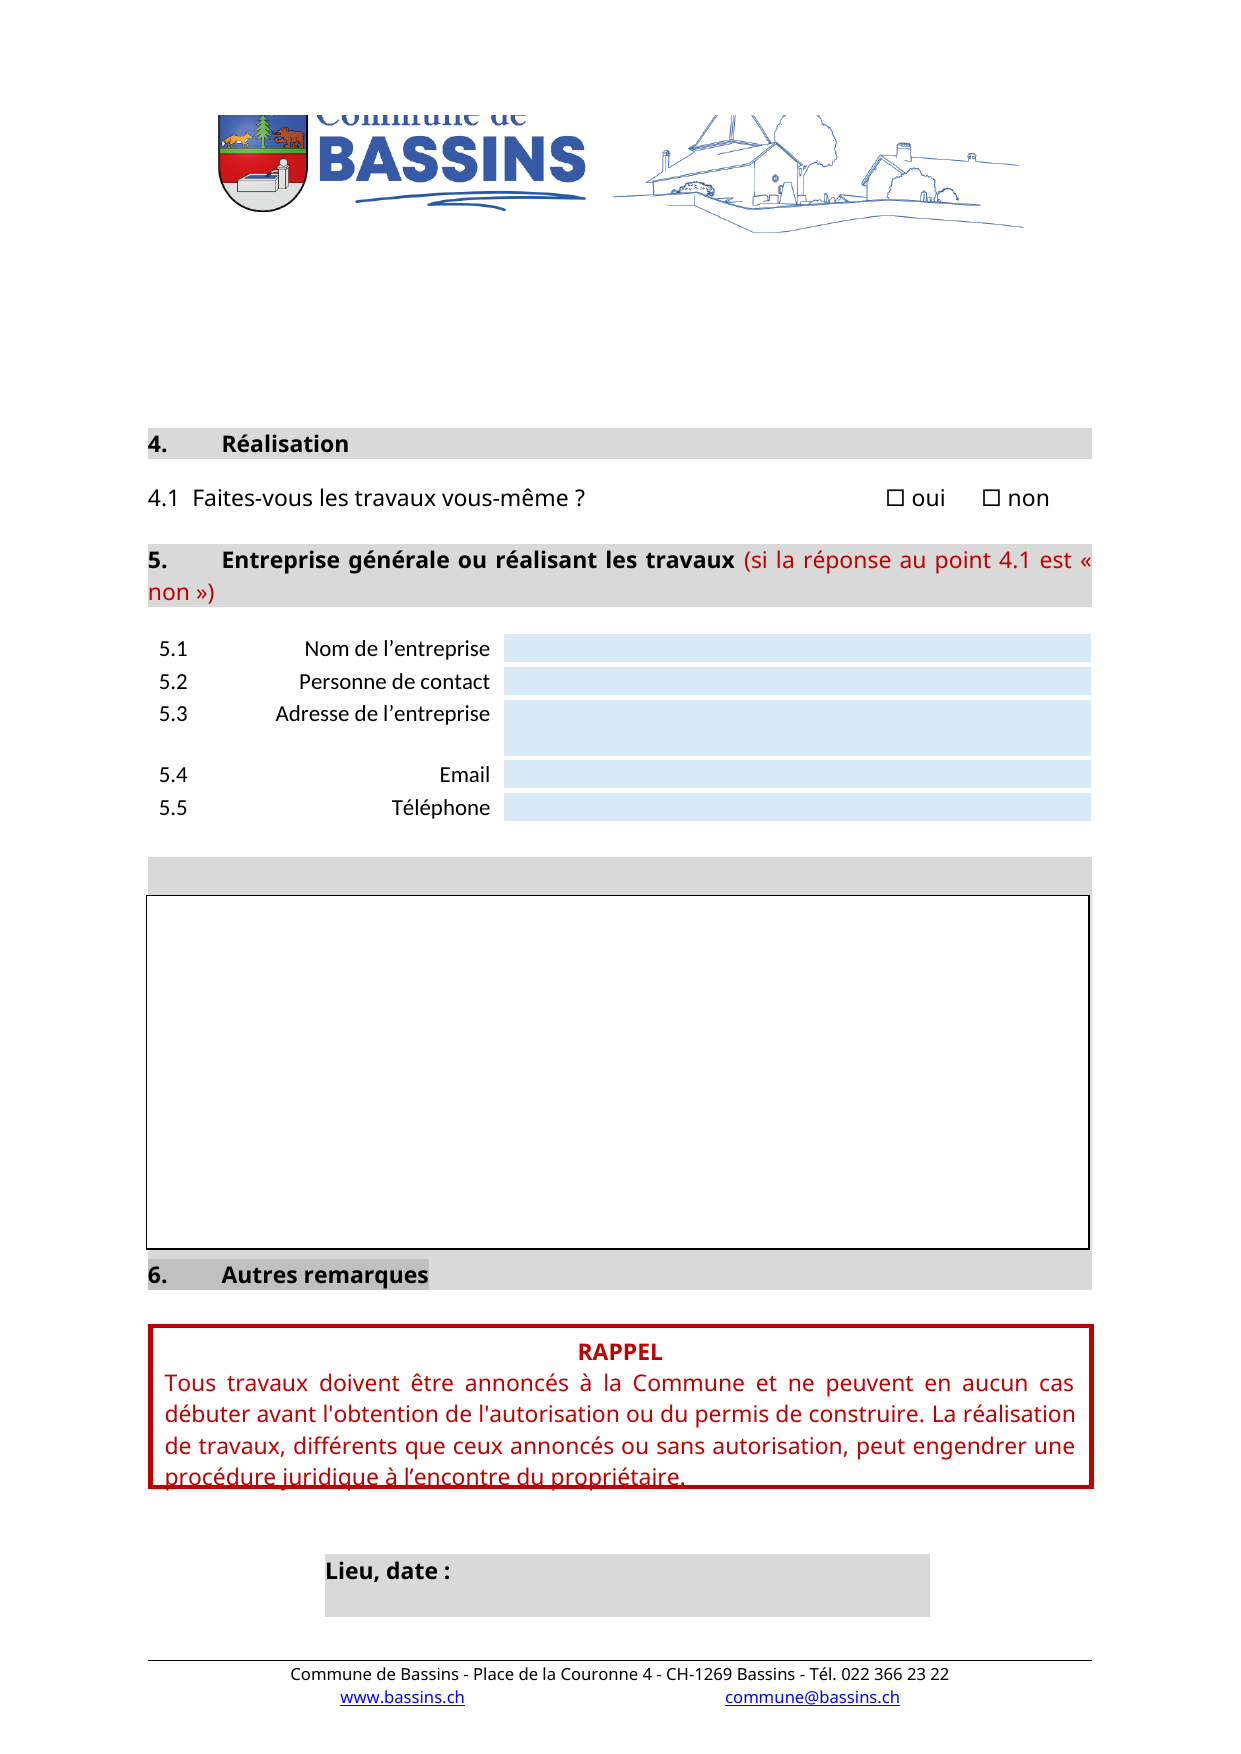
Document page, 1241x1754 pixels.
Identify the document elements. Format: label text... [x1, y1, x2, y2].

table_cell 5.4 [147, 760, 219, 788]
text 5. Entreprise générale ou réalisant les travaux (si la réponse au point 4.1 est « non ») [148, 544, 1092, 607]
text RAPPEL [164, 1336, 1076, 1367]
picture [216, 115, 1024, 237]
text 6. Autres remarques [148, 857, 1092, 1290]
table_cell Personne de contact [220, 667, 499, 695]
table_cell 5.3 [147, 700, 219, 756]
table_header Nom de l’entreprise [220, 634, 499, 662]
table_cell [504, 760, 1091, 788]
text 4.1 Faites-vous les travaux vous-même ? oui non [148, 482, 1092, 513]
table_cell Email [220, 760, 499, 788]
table_cell [504, 793, 1091, 821]
table_header [504, 634, 1091, 662]
text Lieu, date : [325, 1554, 930, 1586]
table_cell [504, 667, 1091, 695]
table_cell Adresse de l’entreprise [220, 700, 499, 756]
table_cell [504, 700, 1091, 756]
table_cell 5.2 [147, 667, 219, 695]
text Tous travaux doivent être annoncés à la Commune et ne peuvent en aucun cas débuter avant l'obtention de l'autorisation ou du permis de construire. La réalisation de travaux, différents que ceux annoncés ou sans autorisation, peut engendrer une procédure juridique à l’encontre du propriétaire. [164, 1367, 1076, 1485]
table_header 5.1 [147, 629, 219, 662]
text 4. Réalisation [148, 428, 1092, 459]
table_cell 5.5 [147, 793, 219, 821]
table_cell Téléphone [220, 793, 499, 821]
